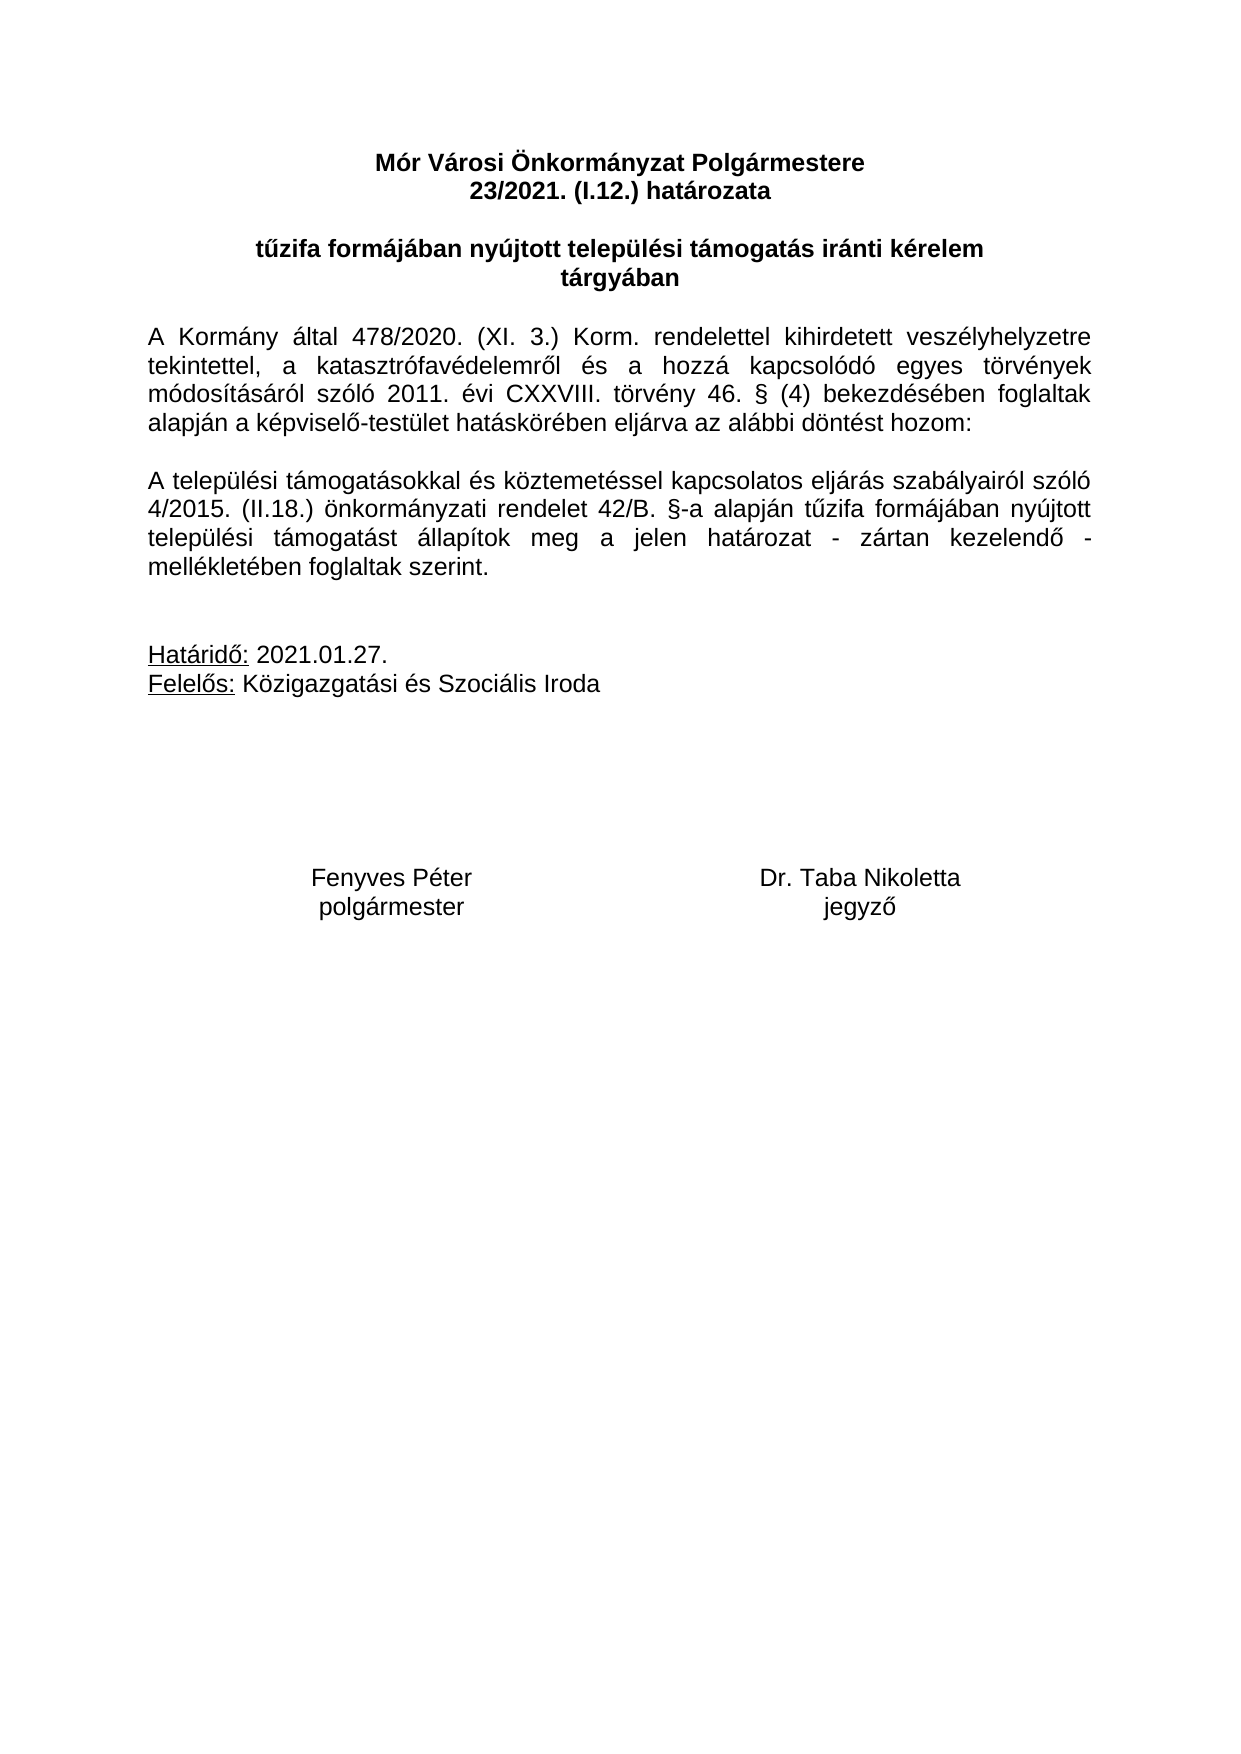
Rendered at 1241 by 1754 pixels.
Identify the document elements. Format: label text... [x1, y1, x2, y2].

text A Kormány által 478/2020. (XI. 3.) Korm. rendelettel kihirdetett veszélyhelyzetre tekintettel, a katasztrófavédelemről és a hozzá kapcsolódó egyes törvények módosításáról szóló 2011. évi CXXVIII. törvény 46. § (4) bekezdésében foglaltak alapján a képviselő-testület hatáskörében eljárva az alábbi döntést hozom: [148, 322, 1093, 437]
text Határidő: 2021.01.27. [148, 640, 1093, 669]
text 23/2021. (I.12.) határozata [148, 176, 1093, 205]
text A települési támogatásokkal és köztemetéssel kapcsolatos eljárás szabályairól szóló 4/2015. (II.18.) önkormányzati rendelet 42/B. §-a alapján tűzifa formájában nyújtott települési támogatást állapítok meg a jelen határozat - zártan kezelendő - mellékletében foglaltak szerint. [148, 466, 1093, 581]
text Mór Városi Önkormányzat Polgármestere [148, 148, 1093, 176]
text tárgyában [148, 263, 1093, 291]
text Felelős: Közigazgatási és Szociális Iroda [148, 669, 1093, 697]
text Fenyves Péter Dr. Taba Nikoletta [148, 863, 1093, 892]
text polgármester jegyző [148, 892, 1093, 921]
text tűzifa formájában nyújtott települési támogatás iránti kérelem [148, 234, 1093, 263]
